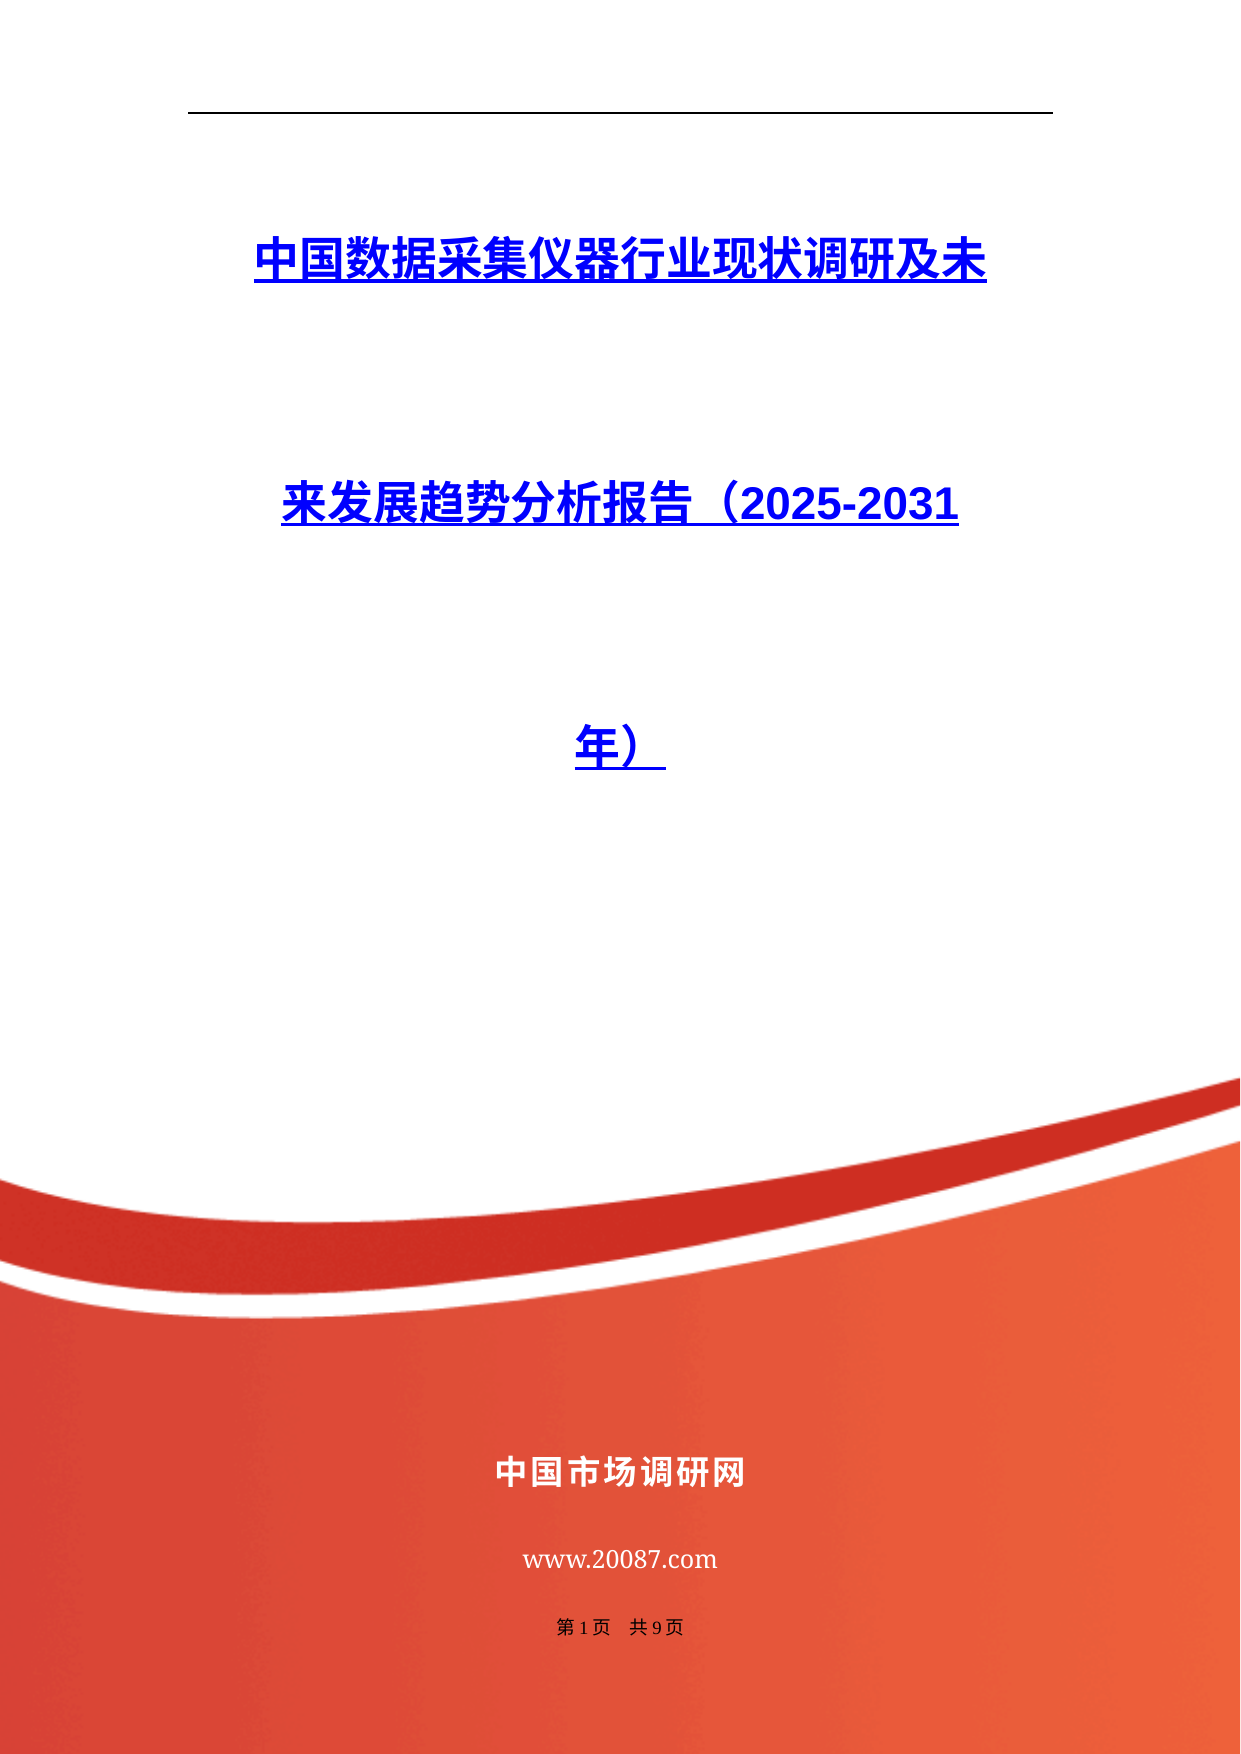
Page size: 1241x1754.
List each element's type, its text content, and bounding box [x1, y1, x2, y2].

subtitle 中国市场调研网 [187, 1437, 1053, 1502]
text www.20087.com [187, 1526, 1053, 1591]
table_header 中国数据采集仪器行业现状调研及未来发展趋势分析报告（2025-2031年） [188, 207, 1053, 871]
picture [0, 1006, 1241, 1754]
